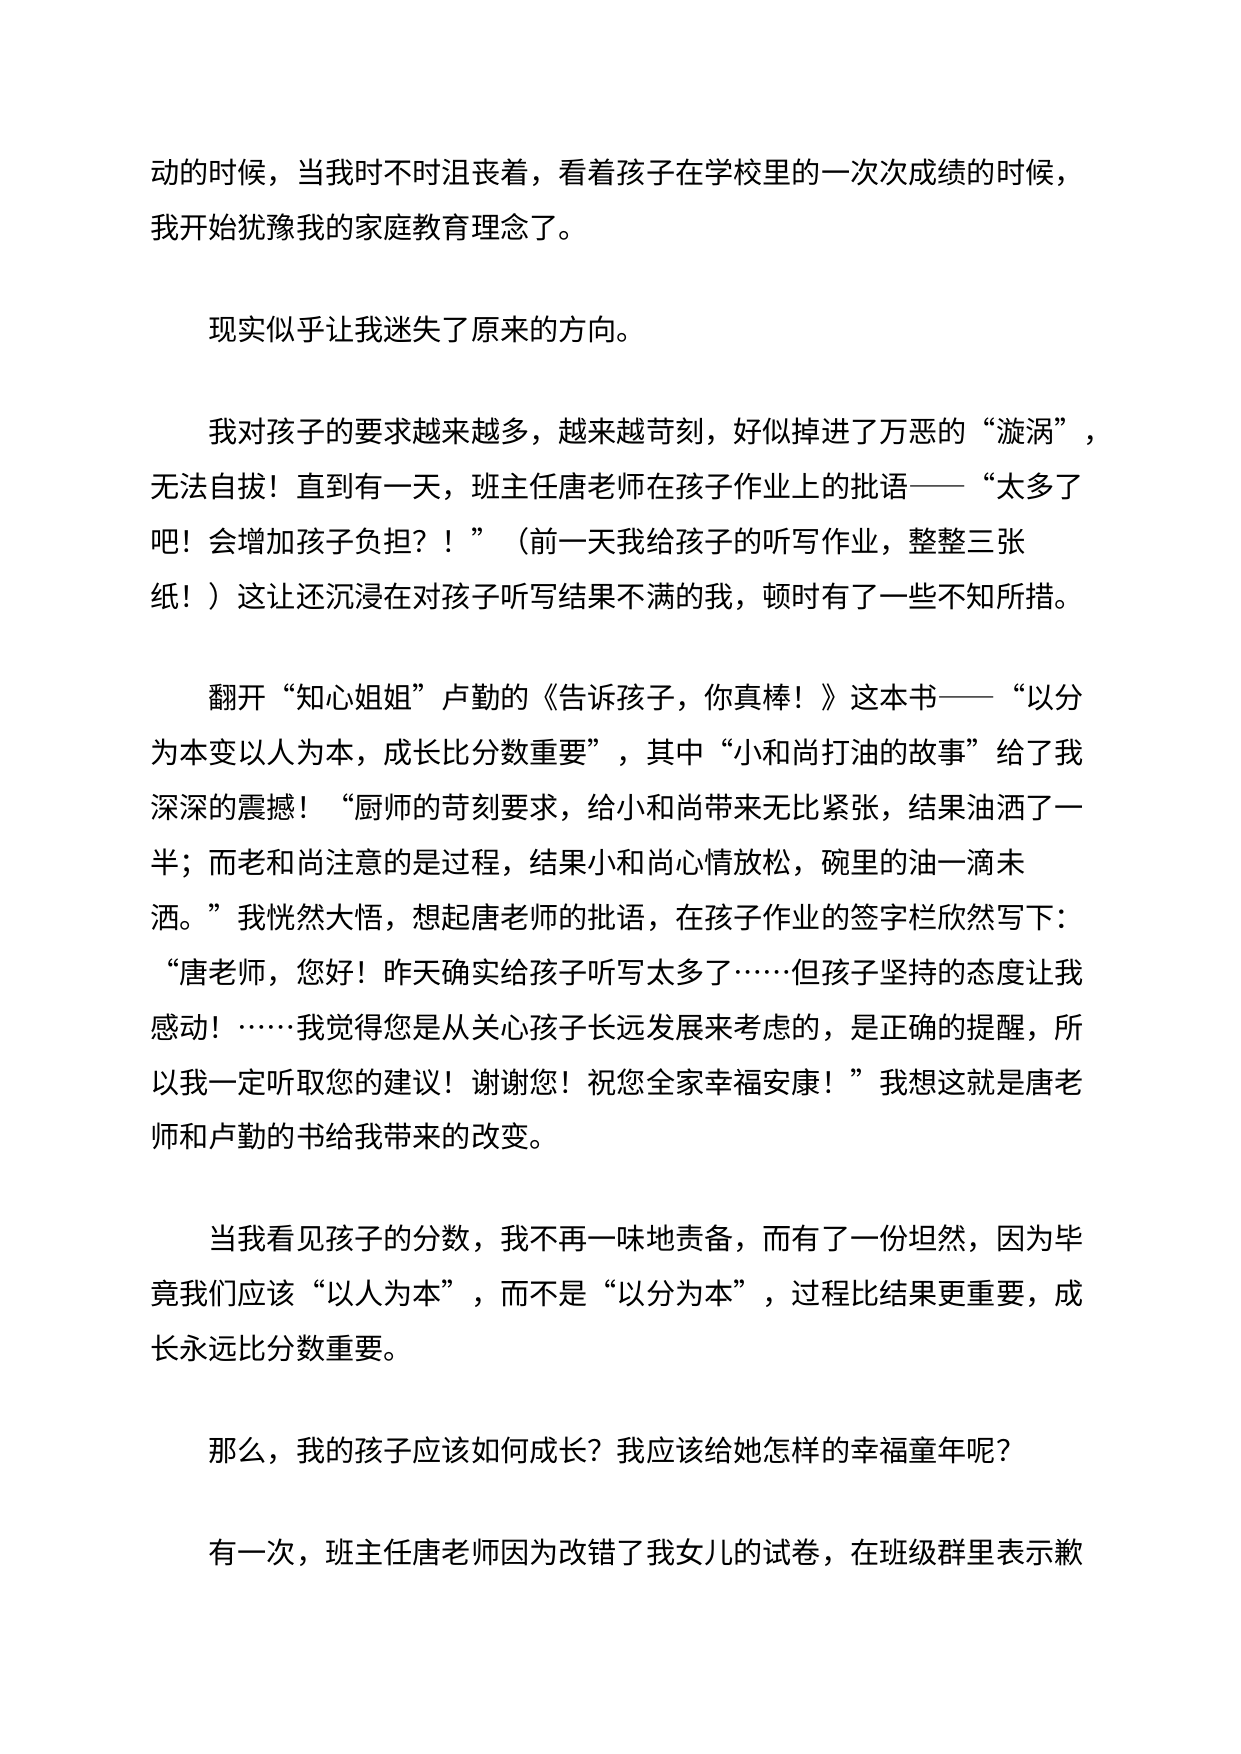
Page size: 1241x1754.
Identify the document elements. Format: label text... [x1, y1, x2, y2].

text 那么，我的孩子应该如何成长？我应该给她怎样的幸福童年呢？ [150, 1427, 1090, 1470]
text 我对孩子的要求越来越多，越来越苛刻，好似掉进了万恶的“漩涡”，无法自拔！直到有一天，班主任唐老师在孩子作业上的批语――“太多了吧！会增加孩子负担？！”（前一天我给孩子的听写作业，整整三张纸！）这让还沉浸在对孩子听写结果不满的我，顿时有了一些不知所措。 [150, 408, 1090, 615]
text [150, 1529, 1090, 1571]
text 现实似乎让我迷失了原来的方向。 [150, 307, 1090, 349]
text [150, 150, 1090, 247]
text 当我看见孩子的分数，我不再一味地责备，而有了一份坦然，因为毕竟我们应该“以人为本”，而不是“以分为本”，过程比结果更重要，成长永远比分数重要。 [150, 1216, 1090, 1368]
text 翻开“知心姐姐”卢勤的《告诉孩子，你真棒！》这本书――“以分为本变以人为本，成长比分数重要”，其中“小和尚打油的故事”给了我深深的震撼！“厨师的苛刻要求，给小和尚带来无比紧张，结果油洒了一半；而老和尚注意的是过程，结果小和尚心情放松，碗里的油一滴未洒。”我恍然大悟，想起唐老师的批语，在孩子作业的签字栏欣然写下：“唐老师，您好！昨天确实给孩子听写太多了……但孩子坚持的态度让我感动！……我觉得您是从关心孩子长远发展来考虑的，是正确的提醒，所以我一定听取您的建议！谢谢您！祝您全家幸福安康！”我想这就是唐老师和卢勤的书给我带来的改变。 [150, 675, 1090, 1156]
